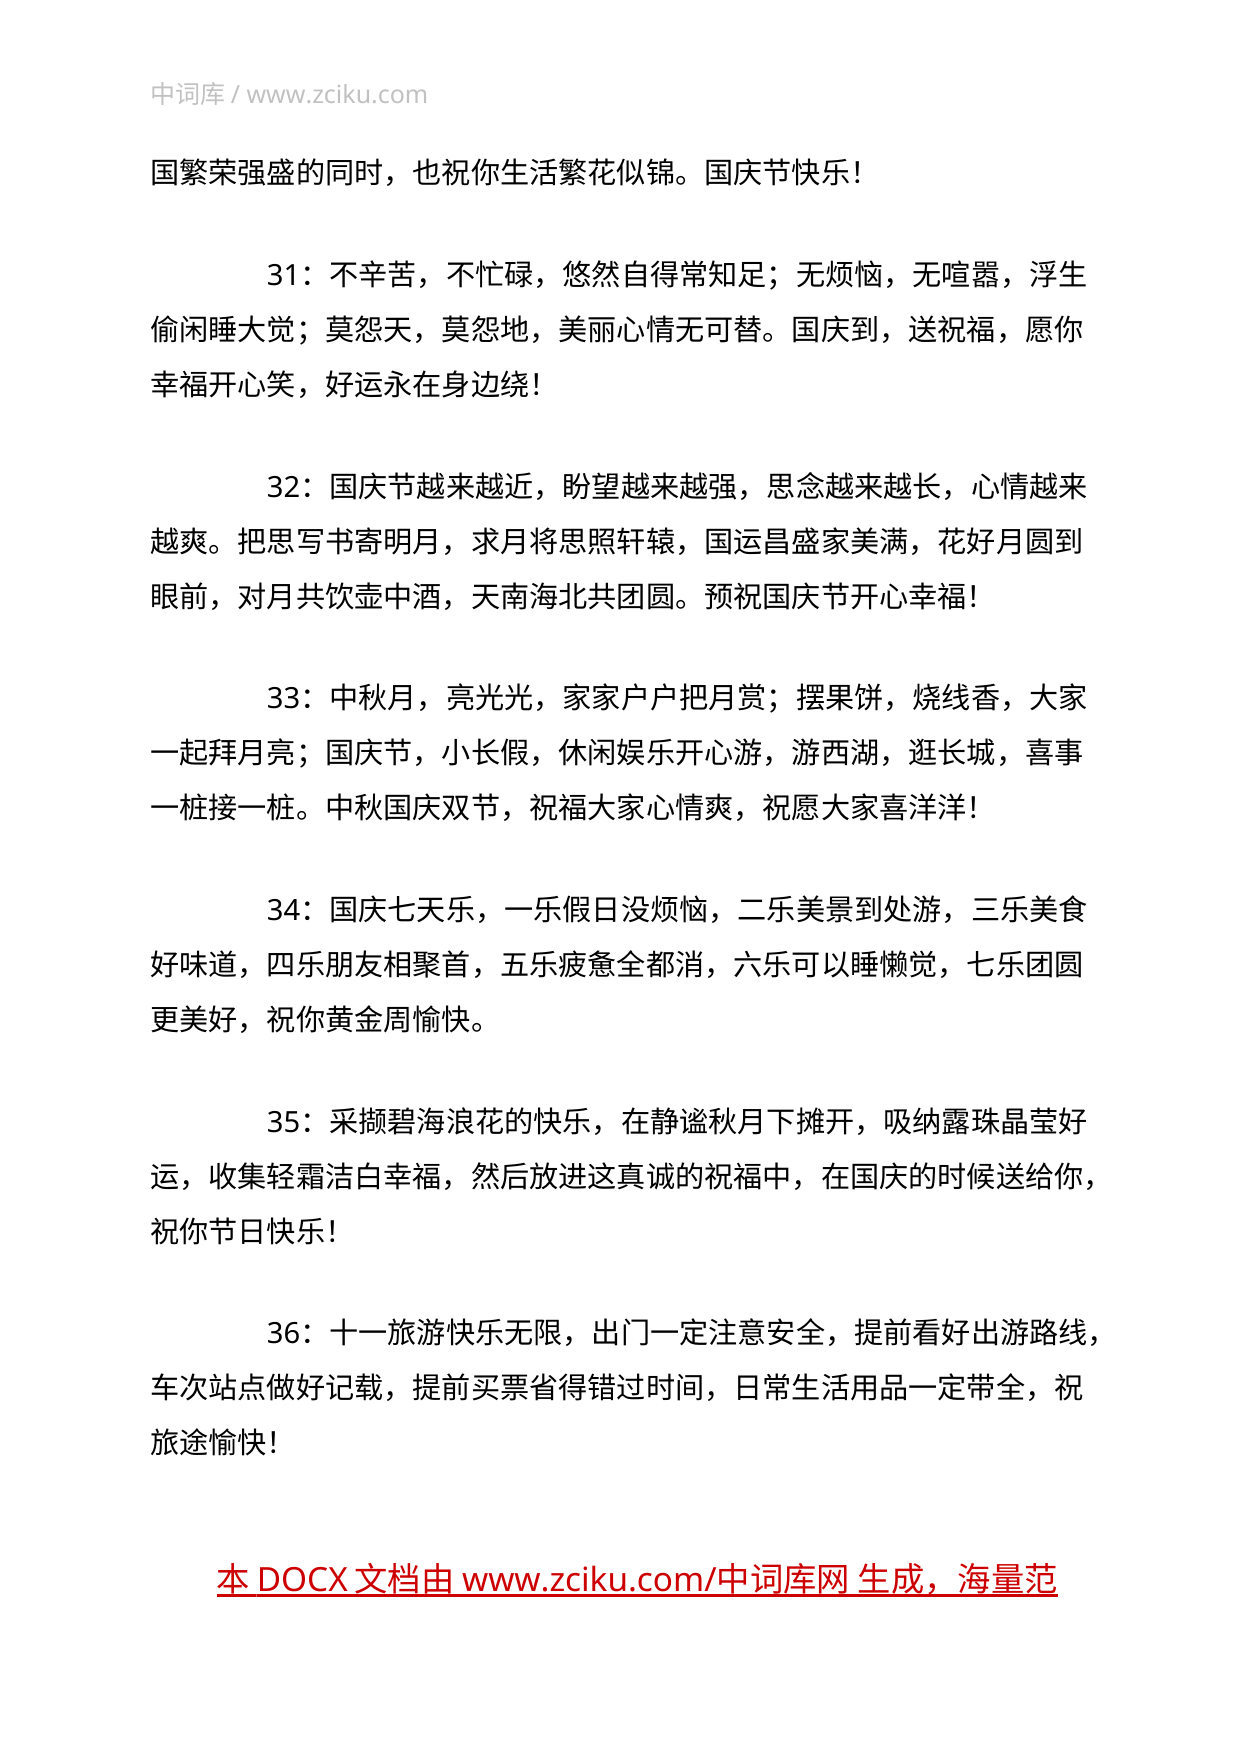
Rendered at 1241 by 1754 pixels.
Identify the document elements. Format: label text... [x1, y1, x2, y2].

text 36：十一旅游快乐无限，出门一定注意安全，提前看好出游路线，车次站点做好记载，提前买票省得错过时间，日常生活用品一定带全，祝旅途愉快！ [150, 1310, 1090, 1462]
text 32：国庆节越来越近，盼望越来越强，思念越来越长，心情越来越爽。把思写书寄明月，求月将思照轩辕，国运昌盛家美满，花好月圆到眼前，对月共饮壶中酒，天南海北共团圆。预祝国庆节开心幸福！ [150, 463, 1090, 616]
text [150, 1553, 1090, 1601]
text 34：国庆七天乐，一乐假日没烦恼，二乐美景到处游，三乐美食好味道，四乐朋友相聚首，五乐疲惫全都消，六乐可以睡懒觉，七乐团圆更美好，祝你黄金周愉快。 [150, 887, 1090, 1039]
text 33：中秋月，亮光光，家家户户把月赏；摆果饼，烧线香，大家一起拜月亮；国庆节，小长假，休闲娱乐开心游，游西湖，逛长城，喜事一桩接一桩。中秋国庆双节，祝福大家心情爽，祝愿大家喜洋洋！ [150, 675, 1090, 827]
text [150, 150, 1090, 192]
text 31：不辛苦，不忙碌，悠然自得常知足；无烦恼，无喧嚣，浮生偷闲睡大觉；莫怨天，莫怨地，美丽心情无可替。国庆到，送祝福，愿你幸福开心笑，好运永在身边绕！ [150, 252, 1090, 404]
text 35：采撷碧海浪花的快乐，在静谧秋月下摊开，吸纳露珠晶莹好运，收集轻霜洁白幸福，然后放进这真诚的祝福中，在国庆的时候送给你，祝你节日快乐！ [150, 1098, 1090, 1251]
